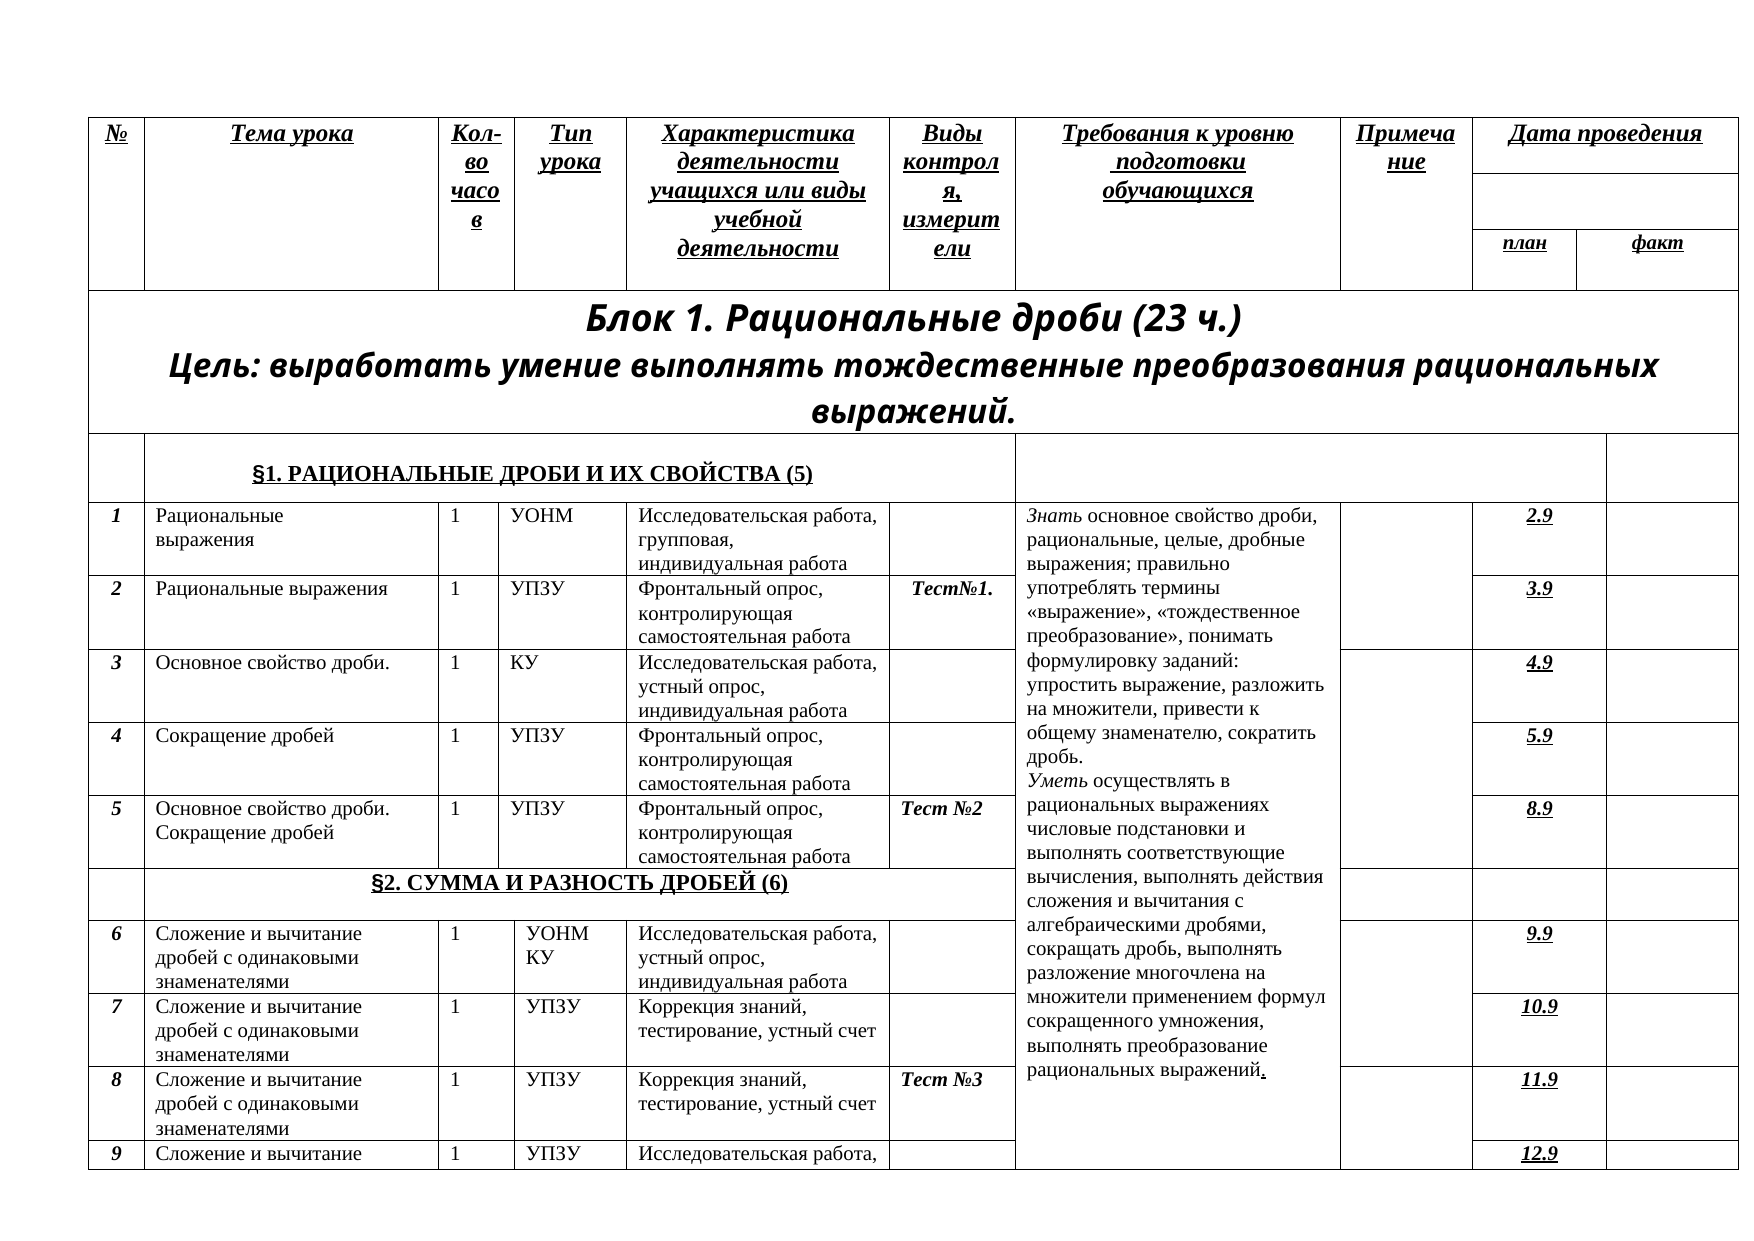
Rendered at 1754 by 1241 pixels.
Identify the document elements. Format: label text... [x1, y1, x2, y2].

table_cell Тест №3 [890, 1067, 1015, 1139]
table_cell Фронтальный опрос, контролирующая самостоятельная работа [627, 723, 889, 795]
table_cell 11.9 [1473, 1067, 1606, 1139]
table_cell [1341, 650, 1472, 868]
table_cell 1 [439, 994, 514, 1066]
table_cell УОНМ КУ [515, 921, 626, 993]
table_cell Сложение и вычитание дробей с одинаковыми знаменателями [145, 921, 438, 993]
table_cell [1607, 503, 1738, 575]
table_cell Рациональные выражения [145, 503, 438, 575]
table_header Требования к уровню подготовки обучающихся [1016, 118, 1340, 290]
table_header № [89, 118, 144, 290]
table_cell [890, 1141, 1015, 1169]
table_cell §1. РАЦИОНАЛЬНЫЕ ДРОБИ И ИХ СВОЙСТВА (5) [145, 434, 1015, 502]
table_cell 10.9 [1473, 994, 1606, 1066]
table_cell КУ [499, 650, 626, 722]
table_header Примечание [1341, 118, 1472, 290]
table_cell [89, 869, 144, 920]
table_cell 4 [89, 723, 144, 795]
table_header Кол-во часов [439, 118, 514, 290]
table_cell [627, 1067, 889, 1139]
table_cell 1 [439, 921, 514, 993]
table_cell 5 [89, 796, 144, 868]
table_cell [1607, 1067, 1738, 1139]
table_cell УПЗУ [499, 723, 626, 795]
table_cell [1341, 869, 1472, 920]
table_cell 8 [89, 1067, 144, 1139]
table_cell Фронтальный опрос, контролирующая самостоятельная работа [627, 796, 889, 868]
table_cell УПЗУ [515, 994, 626, 1066]
table_cell 9 [89, 1141, 144, 1169]
table_cell Исследовательская работа, устный опрос, индивидуальная работа [627, 921, 889, 993]
table_cell [890, 994, 1015, 1066]
table_cell 2 [89, 576, 144, 648]
table_cell Сложение и вычитание дробей с одинаковыми знаменателями [145, 994, 438, 1066]
table_cell Знать основное свойство дроби, рациональные, целые, дробные выражения; правильно употреблять термины «выражение», «тождественное преобразование», понимать формулировку заданий: упростить выражение, разложить на множители, привести к общему знаменателю, сократить дробь. Уметь осуществлять в рациональных выражениях числовые подстановки и выполнять соответствующие вычисления, выполнять действия сложения и вычитания с алгебраическими дробями, сокращать дробь, выполнять разложение многочлена на множители применением формул сокращенного умножения, выполнять преобразование рациональных выражений. [1016, 503, 1340, 1169]
table_cell [1607, 723, 1738, 795]
table_cell [890, 723, 1015, 795]
table_cell 9.9 [1473, 921, 1606, 993]
table_cell [1607, 650, 1738, 722]
table_header Тип урока [515, 118, 626, 290]
table_header Виды контроля, измерители [890, 118, 1015, 290]
table_cell УПЗУ [499, 576, 626, 648]
table_cell 12.9 [1473, 1141, 1606, 1169]
table_cell [1607, 921, 1738, 993]
table_cell Рациональные выражения [145, 576, 438, 648]
table_cell 5.9 [1473, 723, 1606, 795]
table_cell 1 [89, 503, 144, 575]
table_cell 4.9 [1473, 650, 1606, 722]
table_cell [1016, 434, 1606, 502]
table_cell Сложение и вычитание дробей с одинаковыми знаменателями [145, 1067, 438, 1139]
table_cell УОНМ [499, 503, 626, 575]
table_cell 1 [439, 1141, 514, 1169]
table_cell 1 [439, 796, 498, 868]
table_cell [1341, 503, 1472, 648]
table_cell [1473, 174, 1738, 229]
table_cell [1607, 576, 1738, 648]
table_cell [1607, 994, 1738, 1066]
table_cell §2. СУММА И РАЗНОСТЬ ДРОБЕЙ (6) [145, 869, 1015, 920]
table_header Тема урока [145, 118, 438, 290]
table_cell [89, 434, 144, 502]
table_cell [1341, 1067, 1472, 1169]
table_header Дата проведения [1473, 118, 1738, 173]
table_cell 1 [439, 723, 498, 795]
table_cell [1607, 796, 1738, 868]
table_cell 1 [439, 503, 498, 575]
table_cell [890, 503, 1015, 575]
table_cell 1 [439, 576, 498, 648]
table_cell Сокращение дробей [145, 723, 438, 795]
table_cell УПЗУ КУ [515, 1141, 626, 1169]
table_cell Коррекция знаний, тестирование, устный счет [627, 994, 889, 1066]
table_cell [890, 921, 1015, 993]
table_cell Основное свойство дроби. Сокращение дробей [145, 796, 438, 868]
table_cell факт [1577, 230, 1738, 290]
table_cell 1 [439, 650, 498, 722]
table_cell Основное свойство дроби. [145, 650, 438, 722]
table_cell 1 [439, 1067, 514, 1139]
table_header Характеристика деятельности учащихся или виды учебной деятельности [627, 118, 889, 290]
table_cell УПЗУ [515, 1067, 626, 1139]
table_cell Блок 1. Рациональные дроби (23 ч.) Цель: выработать умение выполнять тождественные преобразования рациональных выражений. [89, 291, 1738, 433]
table_cell план [1473, 230, 1576, 290]
table_cell [1607, 1141, 1738, 1169]
table_cell Тест №2 [890, 796, 1015, 868]
table_cell 2.9 [1473, 503, 1606, 575]
table_cell Фронтальный опрос, контролирующая самостоятельная работа [627, 576, 889, 648]
table_cell [1607, 869, 1738, 920]
table_cell Исследовательская работа, устный опрос, индивидуальная работа [627, 650, 889, 722]
table_cell [1473, 869, 1606, 920]
table_cell [1341, 921, 1472, 1066]
table_cell Тест№1. [890, 576, 1015, 648]
table_cell 8.9 [1473, 796, 1606, 868]
table_cell 3 [89, 650, 144, 722]
table_cell Исследовательская работа, групповая, индивидуальная работа [627, 503, 889, 575]
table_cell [145, 1141, 438, 1169]
table_cell [1607, 434, 1738, 502]
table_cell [627, 1141, 889, 1169]
table_cell 7 [89, 994, 144, 1066]
table_cell 6 [89, 921, 144, 993]
table_cell УПЗУ [499, 796, 626, 868]
table_cell [890, 650, 1015, 722]
table_cell 3.9 [1473, 576, 1606, 648]
